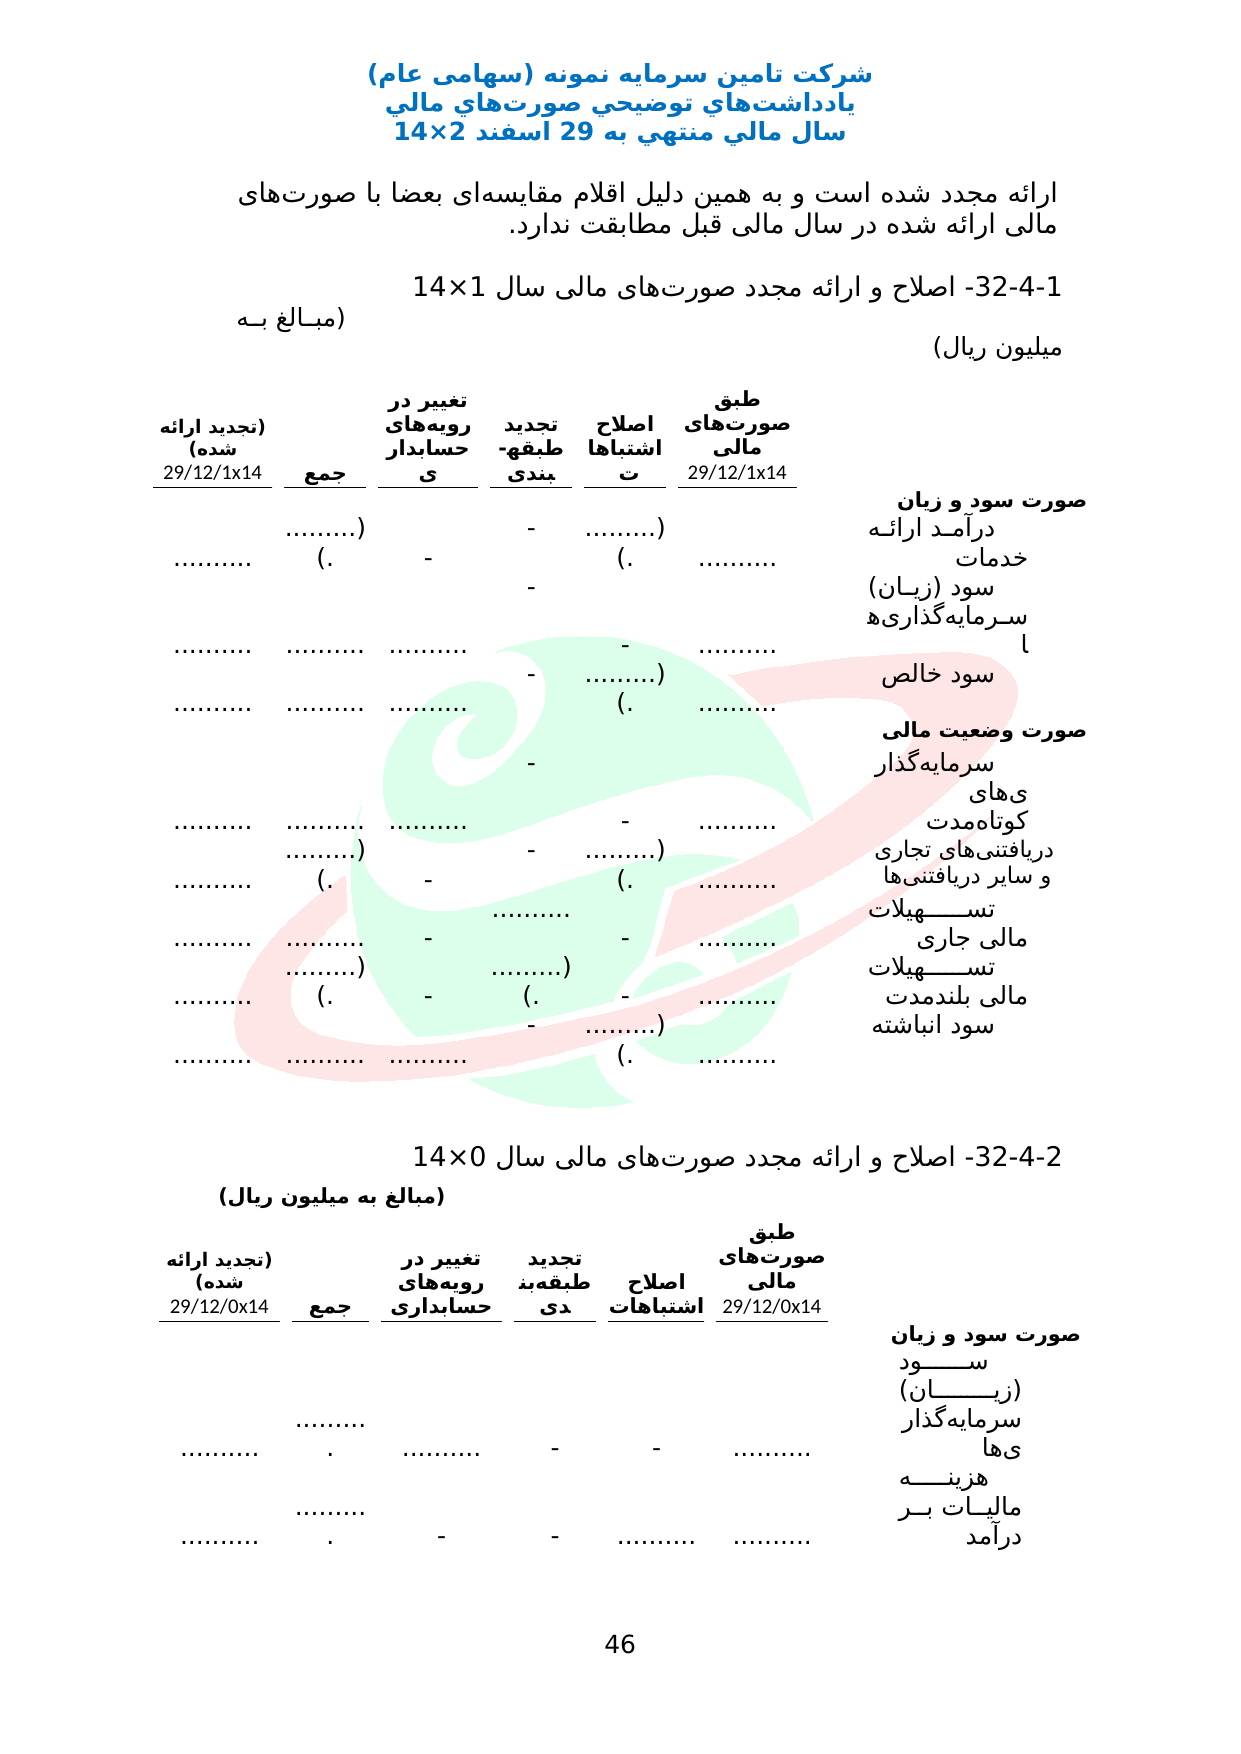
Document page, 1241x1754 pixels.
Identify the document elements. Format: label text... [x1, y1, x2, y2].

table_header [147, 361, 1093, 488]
text (مبالغ به میلیون ریال) [236, 303, 1063, 361]
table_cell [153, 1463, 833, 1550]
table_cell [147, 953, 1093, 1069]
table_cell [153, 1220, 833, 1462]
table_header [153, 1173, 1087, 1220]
text 32-4-2- اصلاح و ارائه مجدد صورت‌های مالی سال 0×14 [251, 1141, 1063, 1173]
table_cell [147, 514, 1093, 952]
text 32-4-1- اصلاح و ارائه مجدد صورت‌های مالی سال 1×14 [251, 271, 1063, 303]
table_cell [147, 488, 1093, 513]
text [236, 177, 1063, 240]
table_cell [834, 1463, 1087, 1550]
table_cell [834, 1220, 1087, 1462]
